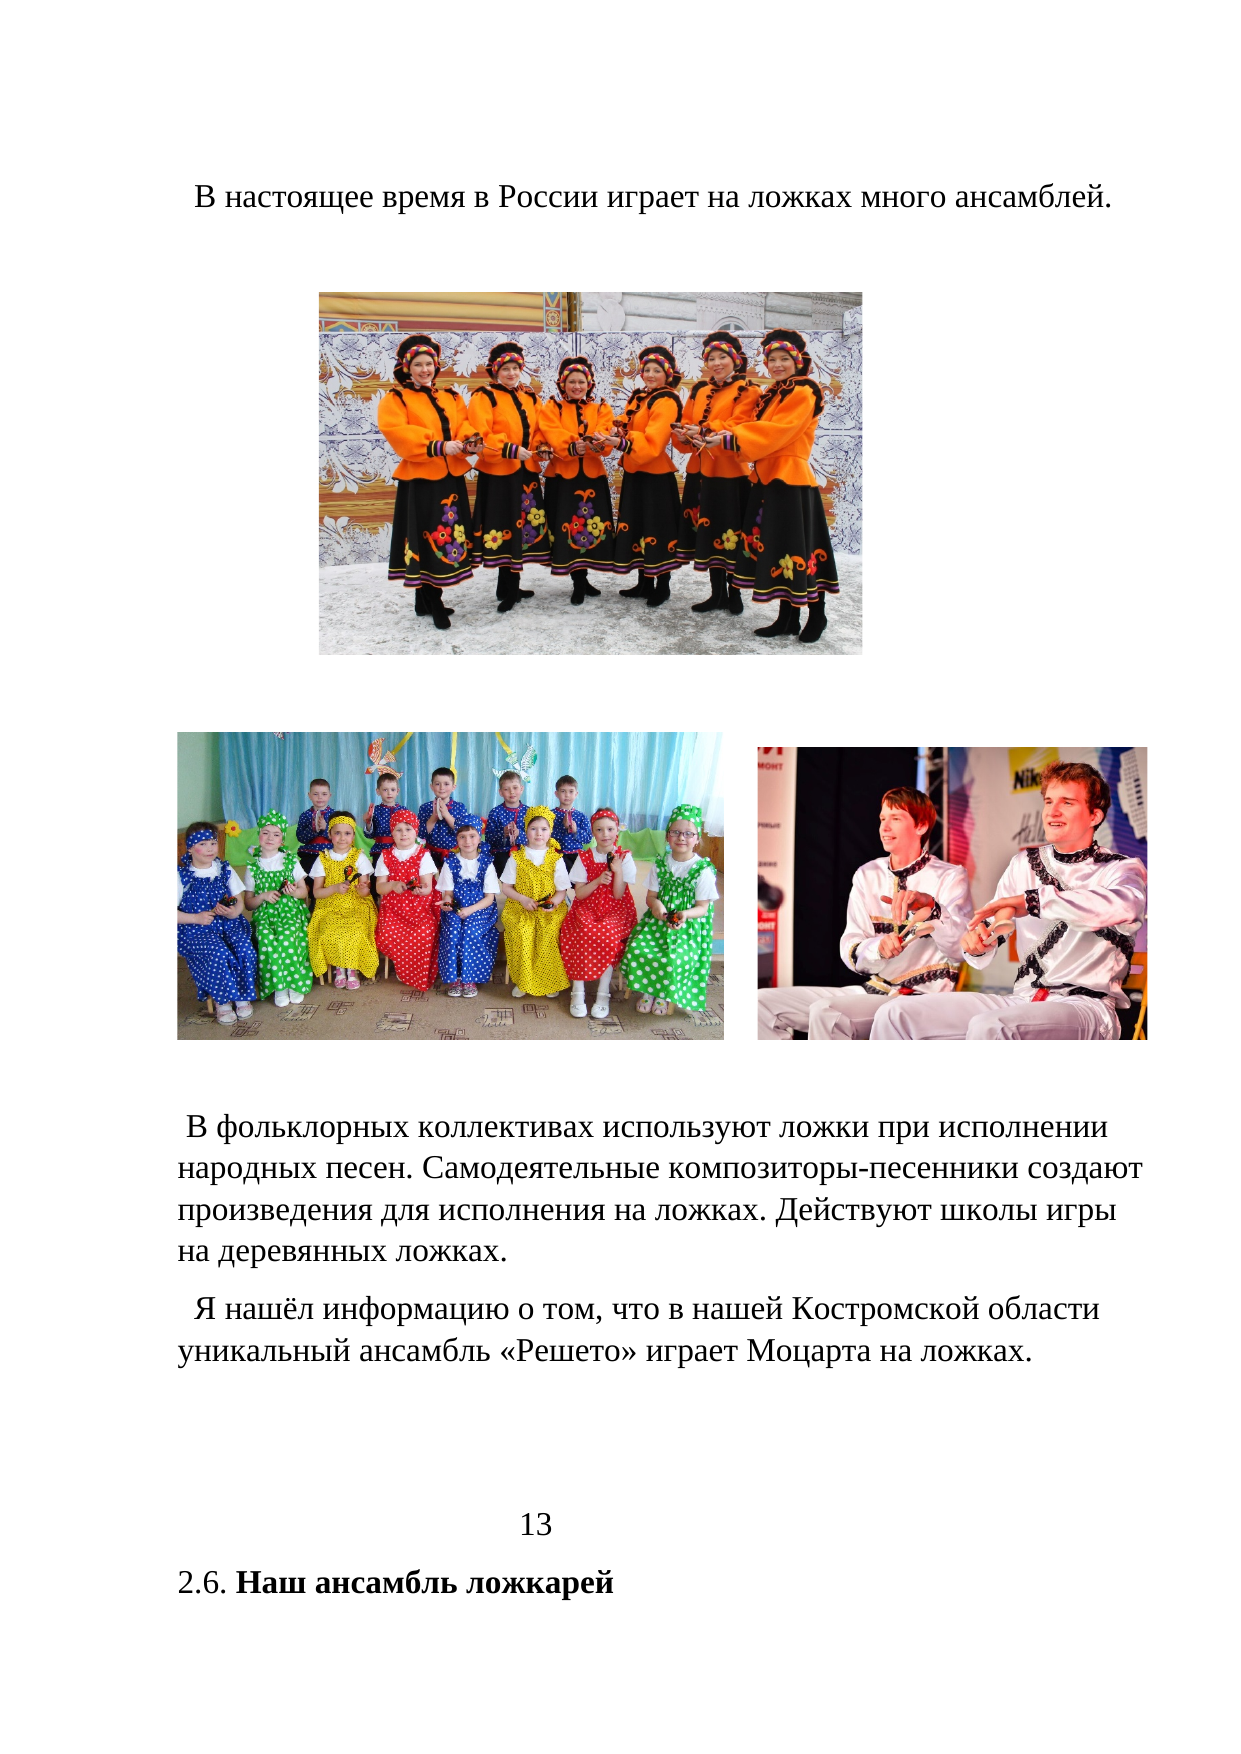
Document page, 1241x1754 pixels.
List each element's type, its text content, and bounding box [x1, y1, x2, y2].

text В настоящее время в России играет на ложках много ансамблей. [177, 176, 1152, 214]
text 13 [177, 1504, 1152, 1542]
text 2.6. Наш ансамбль ложкарей [177, 1562, 1152, 1600]
text В фольклорных коллективах используют ложки при исполнении народных песен. Самодеятельные композиторы-песенники создают произведения для исполнения на ложках. Действуют школы игры на деревянных ложках. [177, 1106, 1152, 1269]
picture [177, 732, 724, 1040]
text Я нашёл информацию о том, что в нашей Костромской области уникальный ансамбль «Решето» играет Моцарта на ложках. [177, 1288, 1152, 1368]
picture [757, 747, 1148, 1040]
picture [318, 292, 863, 655]
